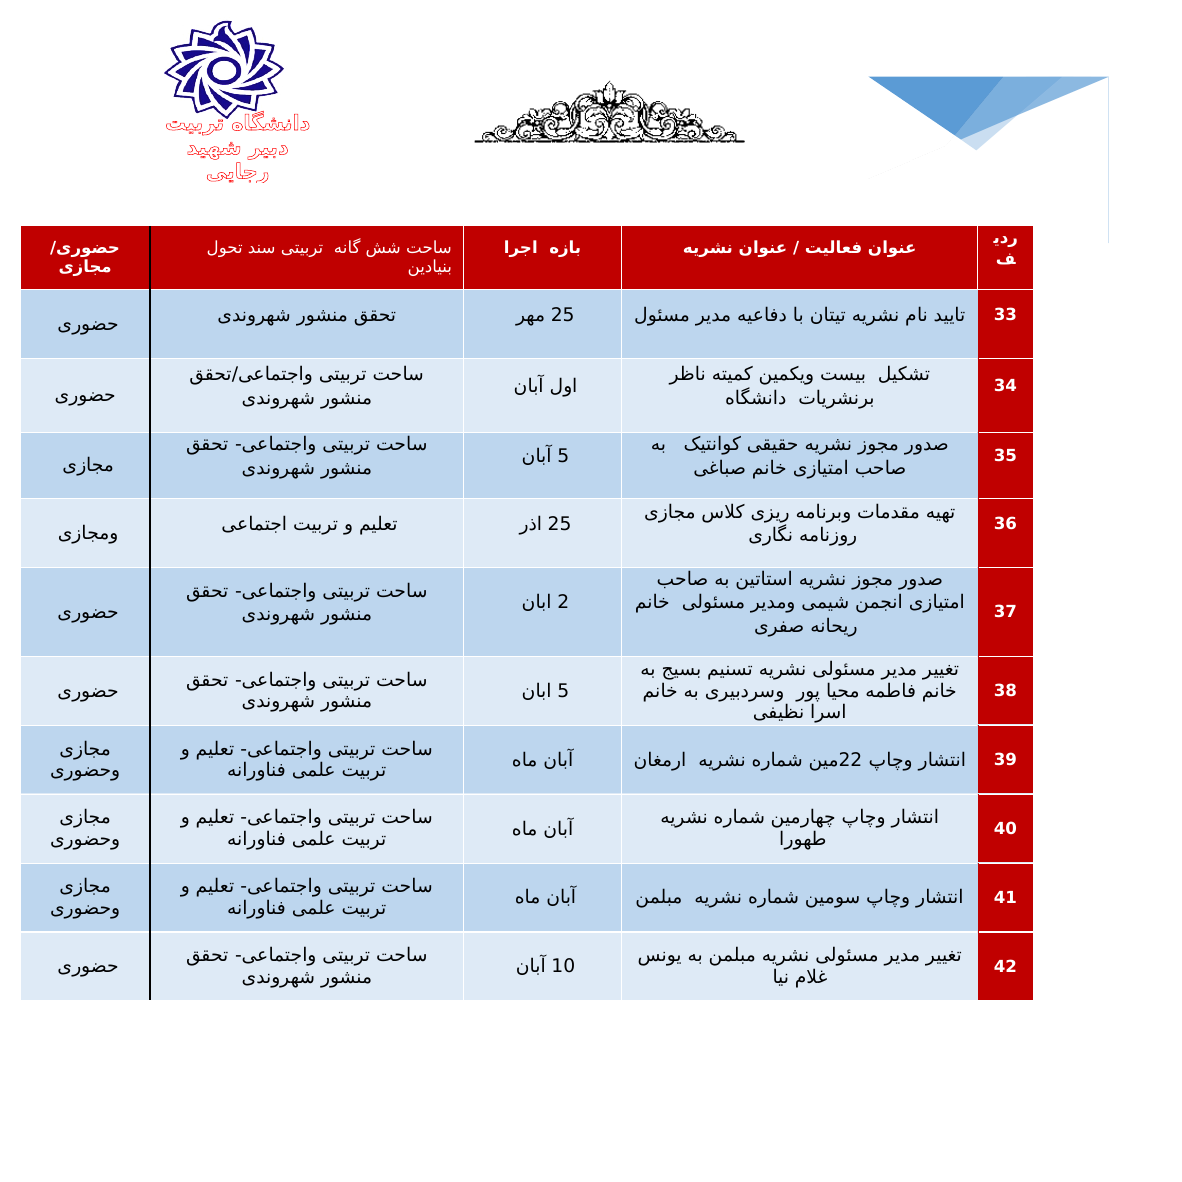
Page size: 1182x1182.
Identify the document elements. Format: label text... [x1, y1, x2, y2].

table_cell ومجازی [21, 499, 149, 567]
table_cell حضوری [21, 933, 149, 1000]
table_cell 36 [978, 499, 1033, 567]
table_cell تغییر مدیر مسئولی نشریه تسنیم بسیج به خانم فاطمه محیا پور وسردبیری به خانم اسرا نظیفی [622, 656, 978, 724]
table_cell 39 [978, 726, 1033, 793]
table_cell مجازی [21, 433, 149, 498]
table_cell حضوری [21, 568, 149, 656]
table_cell صدور مجوز نشریه استاتین به صاحب امتیازی انجمن شیمی ومدیر مسئولی خانم ریحانه صفری [622, 567, 978, 656]
table_cell مجازی وحضوری [21, 795, 149, 862]
table_cell 37 [978, 568, 1033, 656]
table_cell آبان ماه [464, 726, 621, 793]
table_cell 33 [978, 290, 1033, 358]
table_cell 38 [978, 657, 1033, 724]
table_cell 2 ابان [464, 568, 621, 656]
table_cell 5 آبان [464, 433, 621, 498]
table_cell صدور مجوز نشریه حقیقی کوانتیک به صاحب امتیازی خانم صباغی [622, 432, 978, 498]
table_cell مجازی وحضوری [21, 864, 149, 931]
table_cell ساحت تربیتی واجتماعی- تحقق منشور شهروندی [151, 433, 463, 498]
table_cell ساحت تربیتی واجتماعی- تعلیم و تربیت علمی فناورانه [151, 795, 463, 862]
picture [154, 17, 296, 121]
table_cell 25 مهر [464, 290, 621, 358]
table_cell 35 [978, 433, 1033, 498]
table_cell آبان ماه [464, 864, 621, 931]
picture [867, 76, 1109, 245]
table_cell انتشار وچاپ 22مین شماره نشریه ارمغان [622, 725, 978, 793]
table_cell تعلیم و تربیت اجتماعی [151, 499, 463, 567]
table_cell مجازی وحضوری [21, 726, 149, 793]
table_cell ساحت تربیتی واجتماعی/تحقق منشور شهروندی [151, 359, 463, 432]
table_cell تایید نام نشریه تیتان با دفاعیه مدیر مسئول [622, 290, 978, 358]
table_cell 40 [978, 795, 1033, 862]
table_cell تشکیل بیست ویکمین کمیته ناظر برنشریات دانشگاه [622, 358, 978, 432]
table_cell 41 [978, 864, 1033, 931]
table_cell حضوری [21, 290, 149, 358]
table_cell حضوری [21, 359, 149, 432]
table_cell تحقق منشور شهروندی [151, 290, 463, 358]
table_cell تغییر مدیر مسئولی نشریه مبلمن به یونس غلام نیا [622, 931, 978, 1000]
table_cell 10 آبان [464, 933, 621, 1000]
table_header ساحت شش گانه تربیتی سند تحول بنیادین [151, 226, 463, 289]
table_cell انتشار وچاپ سومین شماره نشریه مبلمن [622, 863, 978, 931]
table_cell 5 ابان [464, 657, 621, 724]
table_header حضوری/ مجازی [21, 226, 149, 289]
table_cell ساحت تربیتی واجتماعی- تعلیم و تربیت علمی فناورانه [151, 864, 463, 931]
table_cell 34 [978, 359, 1033, 432]
table_cell 25 اذر [464, 499, 621, 567]
table_cell ساحت تربیتی واجتماعی- تحقق منشور شهروندی [151, 657, 463, 724]
table_cell ساحت تربیتی واجتماعی- تحقق منشور شهروندی [151, 568, 463, 656]
table_cell تهیه مقدمات وبرنامه ریزی کلاس مجازی روزنامه نگاری [622, 498, 978, 567]
table_header عنوان فعالیت / عنوان نشریه [622, 226, 977, 289]
table_header بازه اجرا [464, 226, 621, 289]
table_cell 42 [978, 932, 1033, 1000]
table_cell ساحت تربیتی واجتماعی- تحقق منشور شهروندی [151, 933, 463, 1000]
table_cell حضوری [21, 657, 149, 724]
table_cell اول آبان [464, 359, 621, 432]
table_cell آبان ماه [464, 795, 621, 862]
table_header ردیف [978, 226, 1033, 289]
table_cell انتشار وچاپ چهارمین شماره نشریه طهورا [622, 794, 978, 862]
table_cell ساحت تربیتی واجتماعی- تعلیم و تربیت علمی فناورانه [151, 726, 463, 793]
